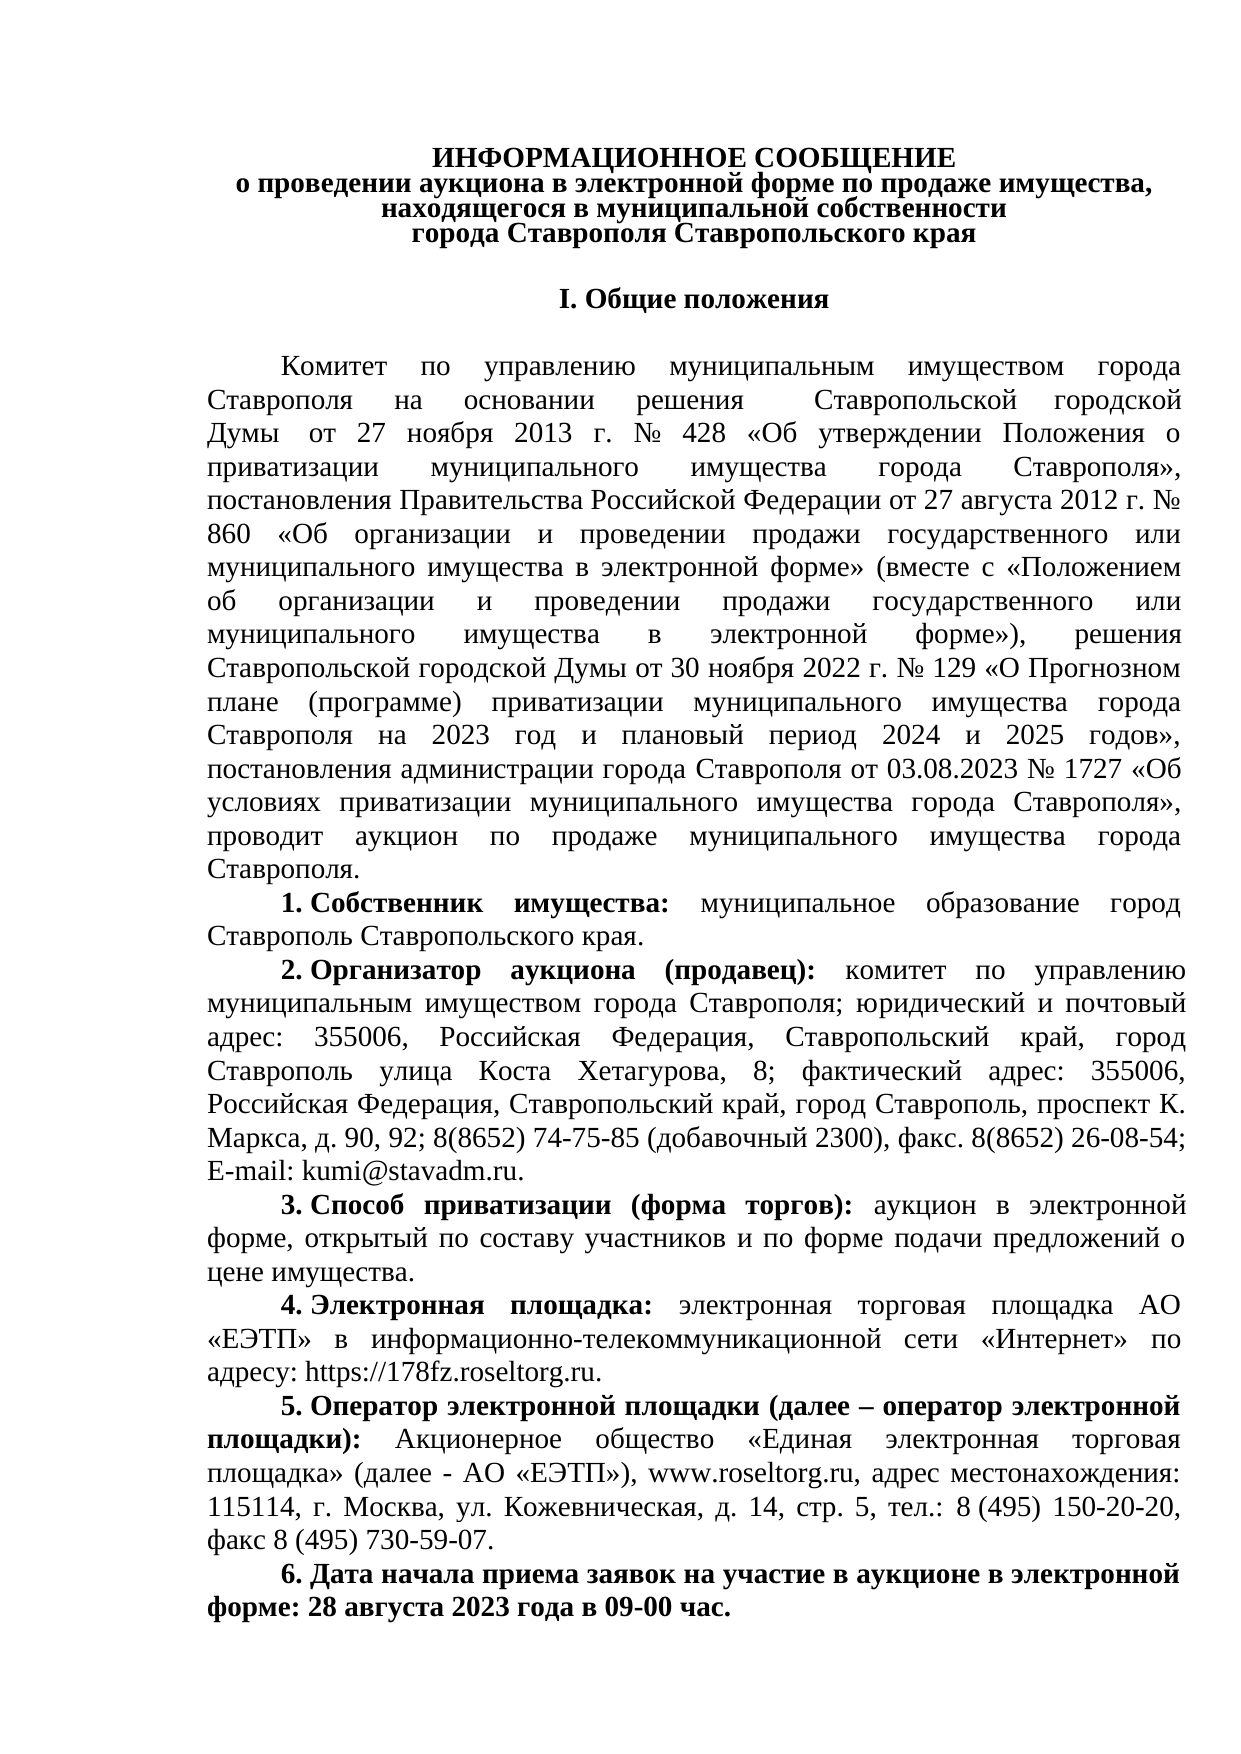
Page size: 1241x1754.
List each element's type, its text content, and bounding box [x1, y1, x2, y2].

text 3. Способ приватизации (форма торгов): аукцион в электронной форме, открытый по составу участников и по форме подачи предложений о цене имущества. [207, 1187, 1187, 1287]
text Комитет по управлению муниципальным имуществом города Ставрополя на основании решения Ставропольской городской Думы от 27 ноября 2013 г. № 428 «Об утверждении Положения о приватизации муниципального имущества города Ставрополя», постановления Правительства Российской Федерации от 27 августа 2012 г. № 860 «Об организации и проведении продажи государственного или муниципального имущества в электронной форме» (вместе с «Положением об организации и проведении продажи государственного или муниципального имущества в электронной форме»), решения Ставропольской городской Думы от 30 ноября 2022 г. № 129 «О Прогнозном плане (программе) приватизации муниципального имущества города Ставрополя на 2023 год и плановый период 2024 и 2025 годов», постановления администрации города Ставрополя от 03.08.2023 № 1727 «Об условиях приватизации муниципального имущества города Ставрополя», проводит аукцион по продаже муниципального имущества города Ставрополя. [207, 348, 1182, 885]
text 5. Оператор электронной площадки (далее – оператор электронной площадки): Акционерное общество «Единая электронная торговая площадка» (далее - АО «ЕЭТП»), www.roseltorg.ru, адрес местонахождения: 115114, г. Москва, ул. Кожевническая, д. 14, стр. 5, тел.: 8 (495) 150-20-20, факс 8 (495) 730-59-07. [207, 1388, 1181, 1556]
text о проведении аукциона в электронной форме по продаже имущества, находящегося в муниципальной собственности [207, 173, 1181, 223]
text I. Общие положения [207, 281, 1181, 315]
text 6. Дата начала приема заявок на участие в аукционе в электронной форме: 28 августа 2023 года в 09-00 час. [207, 1556, 1181, 1623]
text города Ставрополя Ставропольского края [207, 223, 1181, 248]
text 4. Электронная площадка: электронная торговая площадка АО «ЕЭТП» в информационно-телекоммуникационной сети «Интернет» по адресу: https://178fz.roseltorg.ru. [207, 1287, 1181, 1388]
text ИНФОРМАЦИОННОЕ СООБЩЕНИЕ [207, 148, 611, 173]
text ИНФОРМАЦИОННОЕ СООБЩЕНИЕ [610, 148, 868, 173]
text ИНФОРМАЦИОННОЕ СООБЩЕНИЕ [868, 148, 1181, 173]
text 2. Организатор аукциона (продавец): комитет по управлению муниципальным имуществом города Ставрополя; юридический и почтовый адрес: 355006, Российская Федерация, Ставропольский край, город Ставрополь улица Коста Хетагурова, 8; фактический адрес: 355006, Российская Федерация, Ставропольский край, город Ставрополь, проспект К. Маркса, д. 90, 92; 8(8652) 74-75-85 (добавочный 2300), факс. 8(8652) 26-08-54; E-mail: kumi@stavadm.ru. [207, 952, 1187, 1187]
text 1. Собственник имущества: муниципальное образование город Ставрополь Ставропольского края. [207, 885, 1181, 952]
